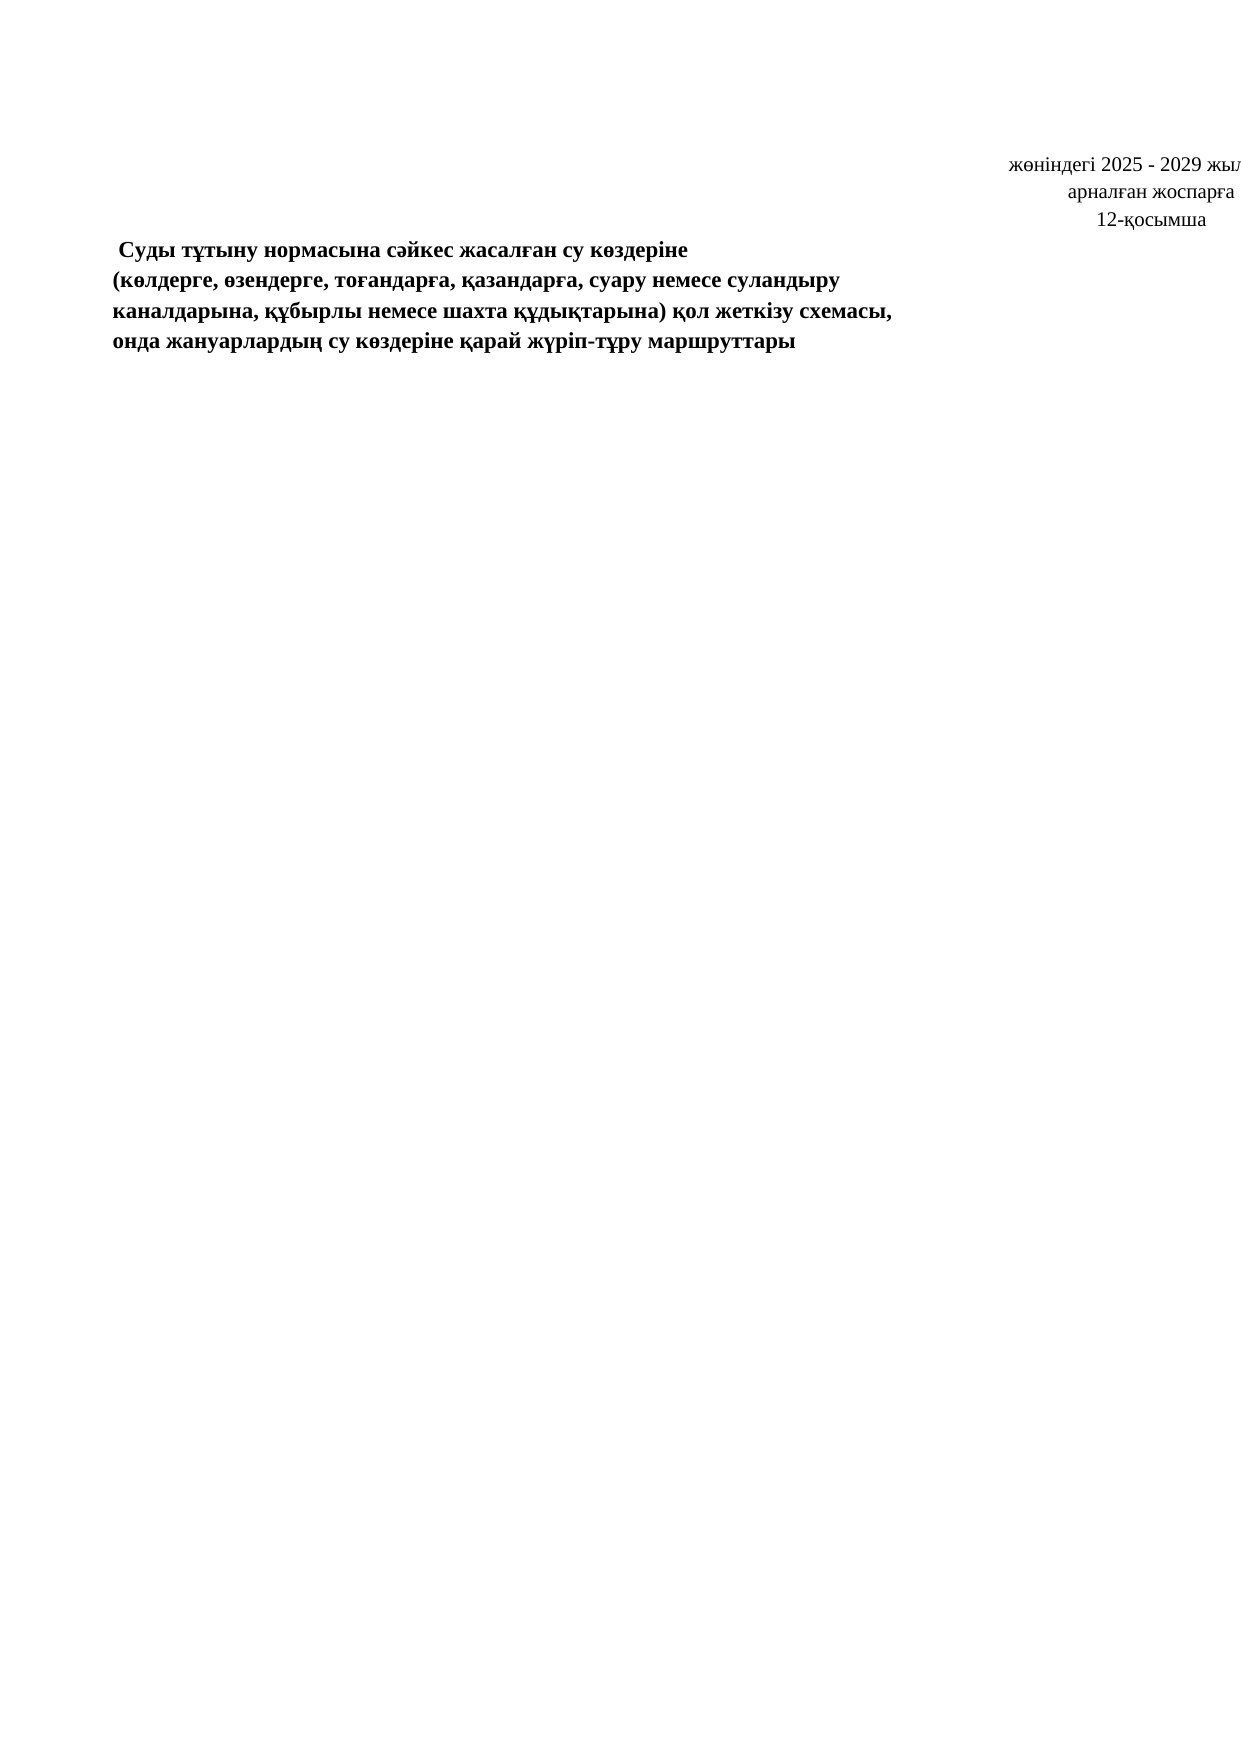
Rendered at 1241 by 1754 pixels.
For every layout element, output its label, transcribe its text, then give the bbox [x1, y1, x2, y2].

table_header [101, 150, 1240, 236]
text Суды тұтыну нормасына сәйкес жасалған су көздеріне (көлдерге, өзендерге, тоғандарға, қазандарға, суару немесе суландыру каналдарына, құбырлы немесе шахта құдықтарына) қол жеткізу схемасы, онда жануарлардың су көздеріне қарай жүріп-тұру маршруттары [112, 236, 1128, 353]
